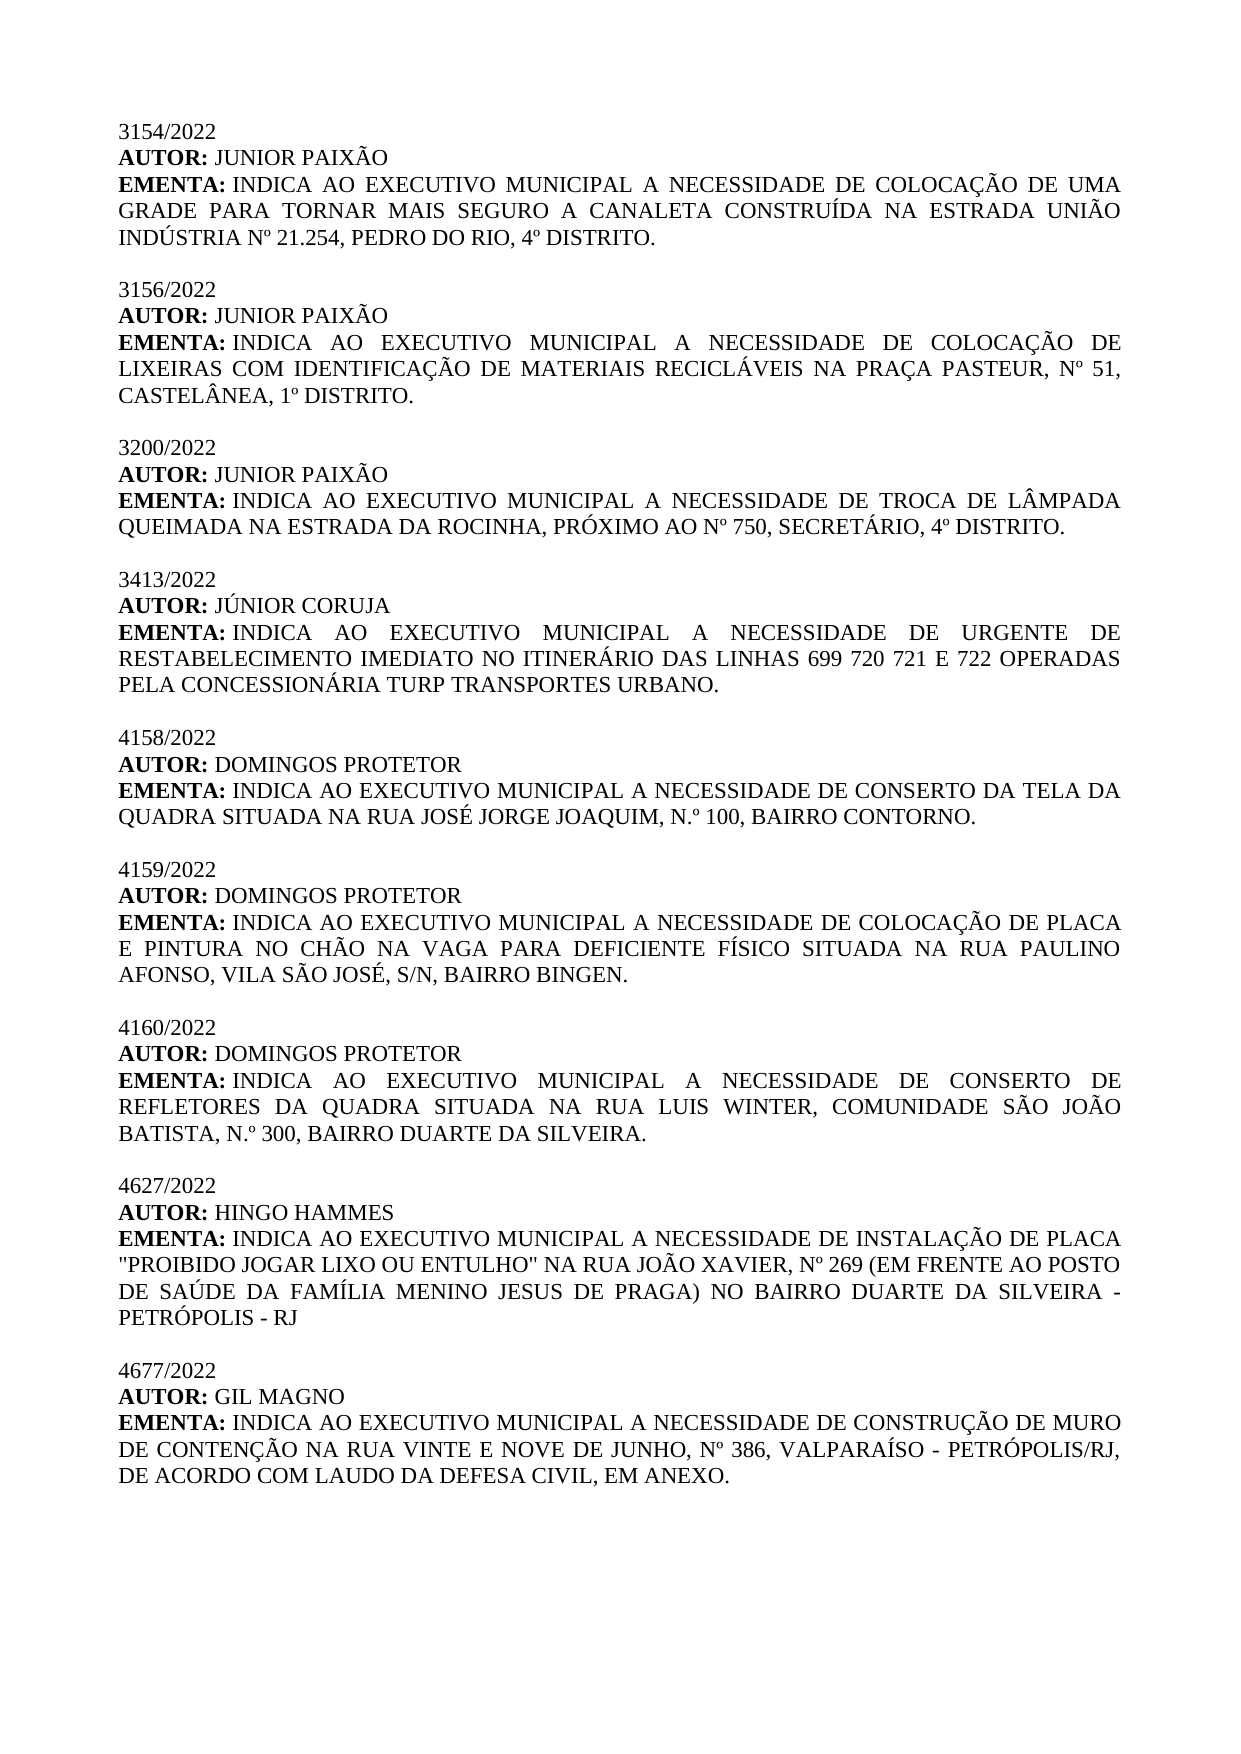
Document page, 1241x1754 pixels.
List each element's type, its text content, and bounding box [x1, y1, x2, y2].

text 4158/2022 AUTOR: DOMINGOS PROTETOR [118, 724, 1122, 777]
text EMENTA: INDICA AO EXECUTIVO MUNICIPAL A NECESSIDADE DE COLOCAÇÃO DE UMA GRADE PARA TORNAR MAIS SEGURO A CANALETA CONSTRUÍDA NA ESTRADA UNIÃO INDÚSTRIA Nº 21.254, PEDRO DO RIO, 4º DISTRITO. [118, 171, 1122, 250]
text 4677/2022 AUTOR: GIL MAGNO [118, 1357, 1122, 1409]
text 3413/2022 AUTOR: JÚNIOR CORUJA [118, 566, 1122, 619]
text EMENTA: INDICA AO EXECUTIVO MUNICIPAL A NECESSIDADE DE CONSERTO DE REFLETORES DA QUADRA SITUADA NA RUA LUIS WINTER, COMUNIDADE SÃO JOÃO BATISTA, N.º 300, BAIRRO DUARTE DA SILVEIRA. [118, 1067, 1122, 1146]
text 3200/2022 AUTOR: JUNIOR PAIXÃO [118, 434, 1122, 487]
text EMENTA: INDICA AO EXECUTIVO MUNICIPAL A NECESSIDADE DE URGENTE DE RESTABELECIMENTO IMEDIATO NO ITINERÁRIO DAS LINHAS 699 720 721 E 722 OPERADAS PELA CONCESSIONÁRIA TURP TRANSPORTES URBANO. [118, 619, 1122, 698]
text 3154/2022 AUTOR: JUNIOR PAIXÃO [118, 118, 1122, 171]
text EMENTA: INDICA AO EXECUTIVO MUNICIPAL A NECESSIDADE DE CONSERTO DA TELA DA QUADRA SITUADA NA RUA JOSÉ JORGE JOAQUIM, N.º 100, BAIRRO CONTORNO. [118, 777, 1122, 830]
text EMENTA: INDICA AO EXECUTIVO MUNICIPAL A NECESSIDADE DE CONSTRUÇÃO DE MURO DE CONTENÇÃO NA RUA VINTE E NOVE DE JUNHO, Nº 386, VALPARAÍSO - PETRÓPOLIS/RJ, DE ACORDO COM LAUDO DA DEFESA CIVIL, EM ANEXO. [118, 1409, 1122, 1488]
text 3156/2022 AUTOR: JUNIOR PAIXÃO [118, 276, 1122, 329]
text EMENTA: INDICA AO EXECUTIVO MUNICIPAL A NECESSIDADE DE COLOCAÇÃO DE LIXEIRAS COM IDENTIFICAÇÃO DE MATERIAIS RECICLÁVEIS NA PRAÇA PASTEUR, Nº 51, CASTELÂNEA, 1º DISTRITO. [118, 329, 1122, 408]
text 4160/2022 AUTOR: DOMINGOS PROTETOR [118, 1014, 1122, 1067]
text EMENTA: INDICA AO EXECUTIVO MUNICIPAL A NECESSIDADE DE INSTALAÇÃO DE PLACA "PROIBIDO JOGAR LIXO OU ENTULHO" NA RUA JOÃO XAVIER, Nº 269 (EM FRENTE AO POSTO DE SAÚDE DA FAMÍLIA MENINO JESUS DE PRAGA) NO BAIRRO DUARTE DA SILVEIRA - PETRÓPOLIS - RJ [118, 1225, 1122, 1330]
text EMENTA: INDICA AO EXECUTIVO MUNICIPAL A NECESSIDADE DE TROCA DE LÂMPADA QUEIMADA NA ESTRADA DA ROCINHA, PRÓXIMO AO Nº 750, SECRETÁRIO, 4º DISTRITO. [118, 487, 1122, 540]
text EMENTA: INDICA AO EXECUTIVO MUNICIPAL A NECESSIDADE DE COLOCAÇÃO DE PLACA E PINTURA NO CHÃO NA VAGA PARA DEFICIENTE FÍSICO SITUADA NA RUA PAULINO AFONSO, VILA SÃO JOSÉ, S/N, BAIRRO BINGEN. [118, 909, 1122, 988]
text 4627/2022 AUTOR: HINGO HAMMES [118, 1172, 1122, 1225]
text 4159/2022 AUTOR: DOMINGOS PROTETOR [118, 856, 1122, 909]
